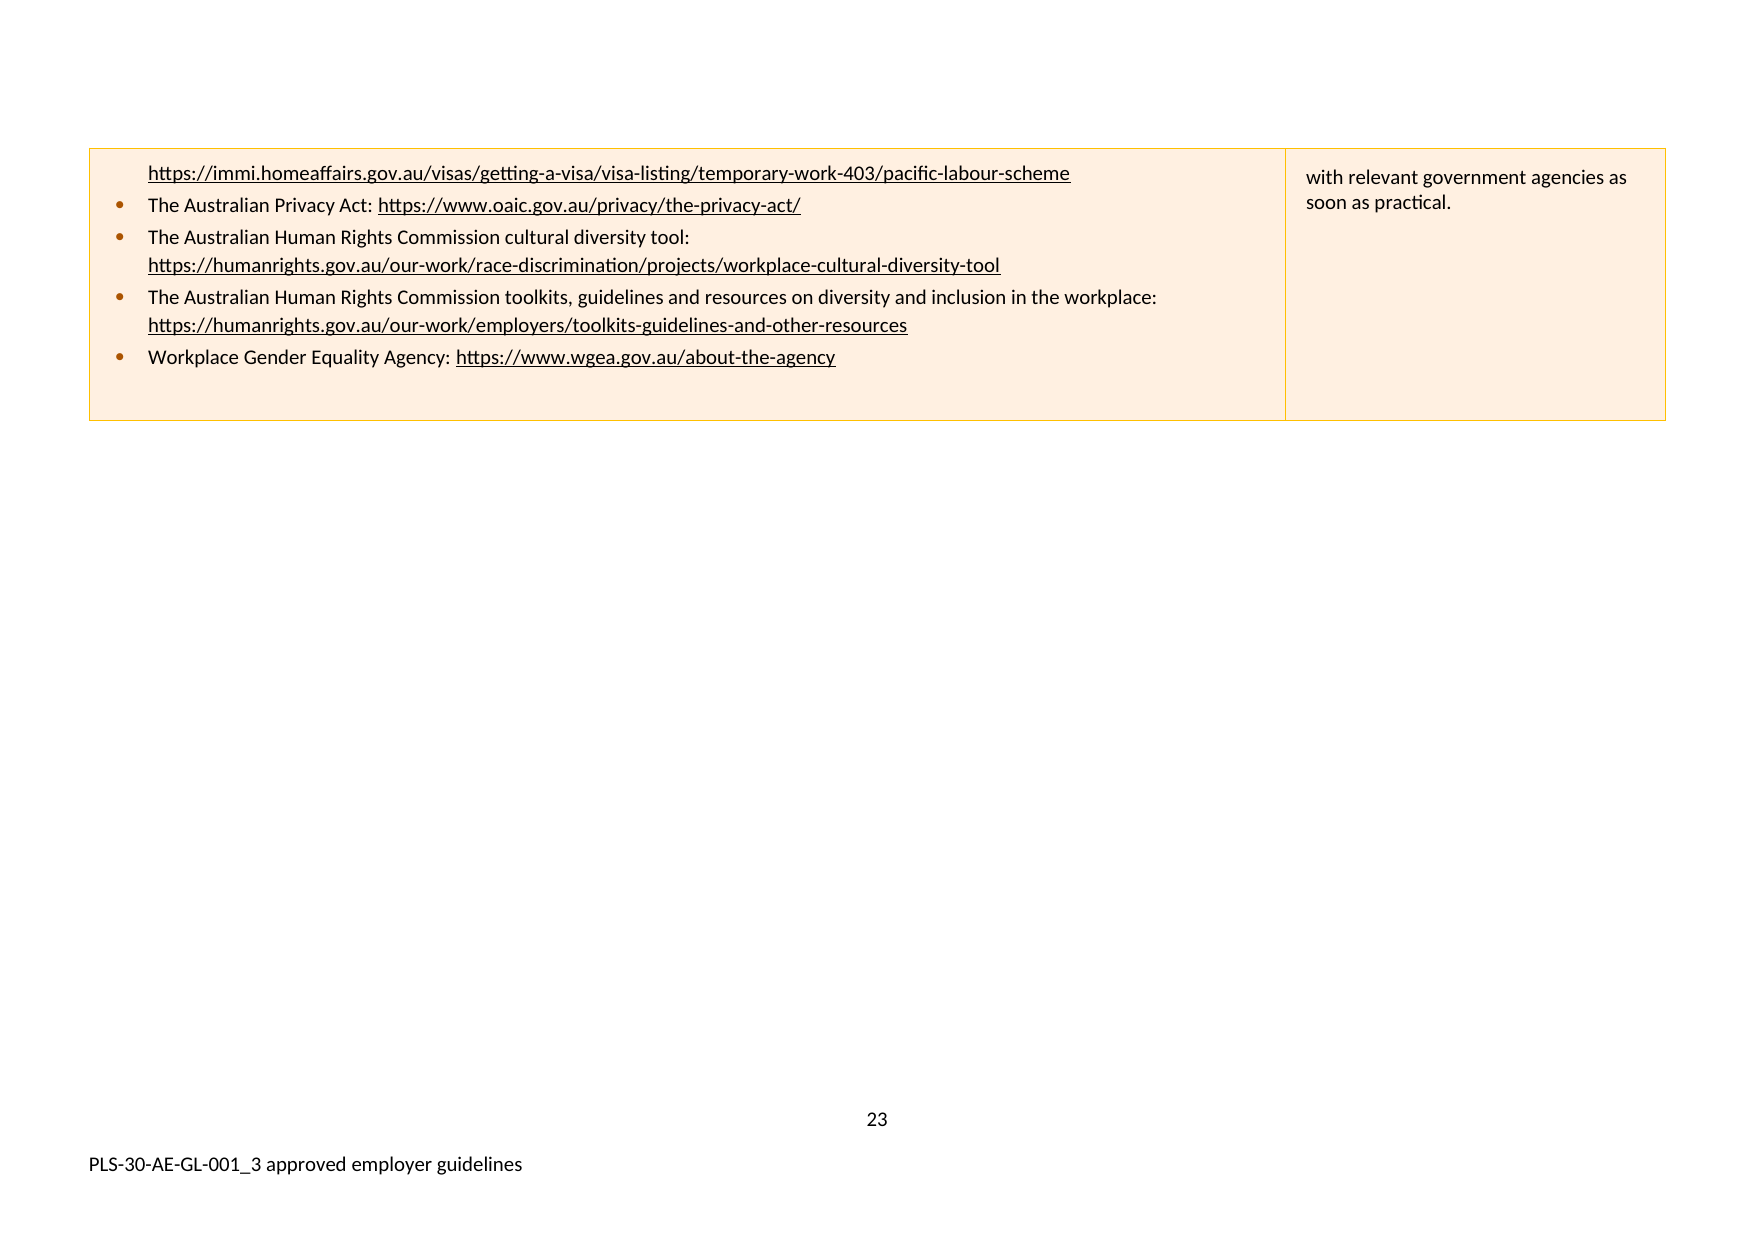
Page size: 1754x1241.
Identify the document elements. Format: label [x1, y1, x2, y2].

table_cell [90, 149, 1285, 420]
table_cell [1286, 149, 1665, 420]
